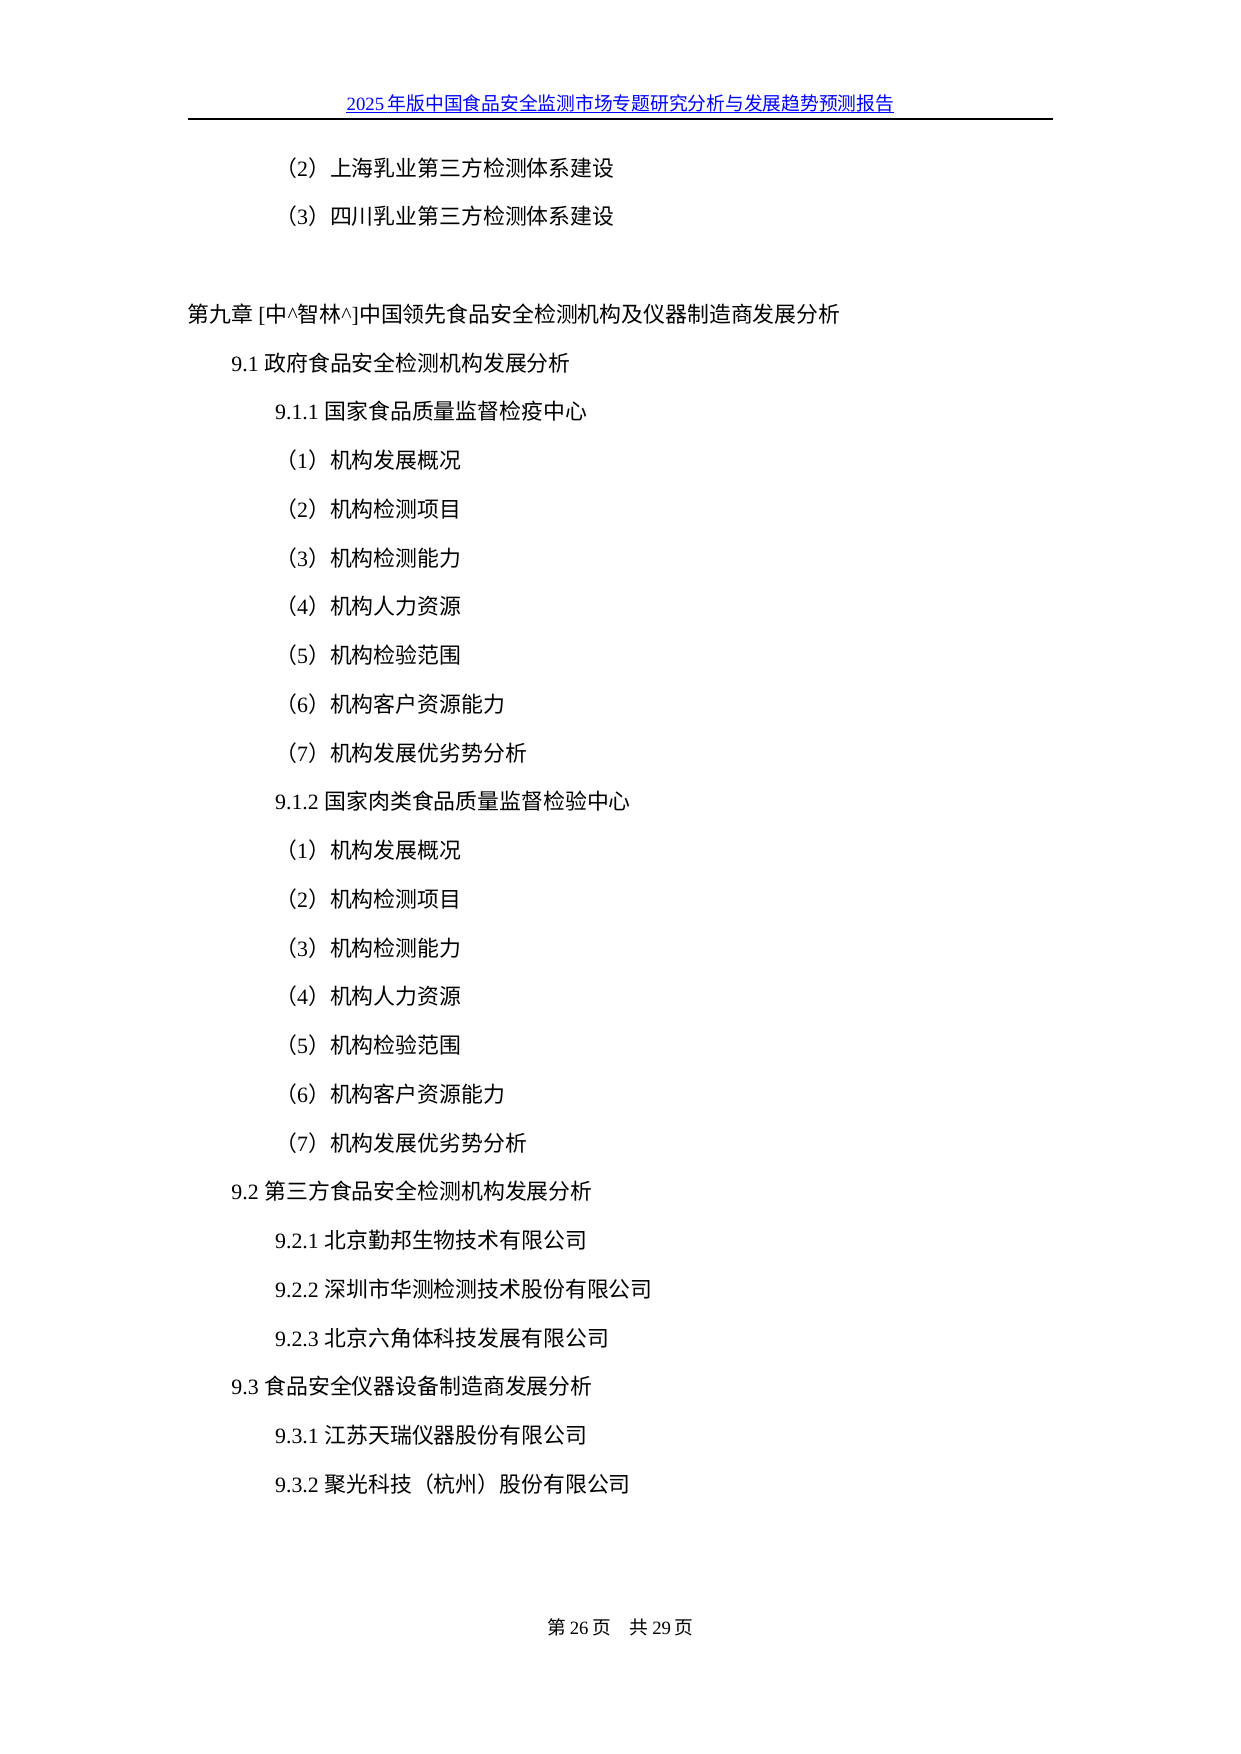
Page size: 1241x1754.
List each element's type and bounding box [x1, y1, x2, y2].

text [187, 150, 1053, 1499]
